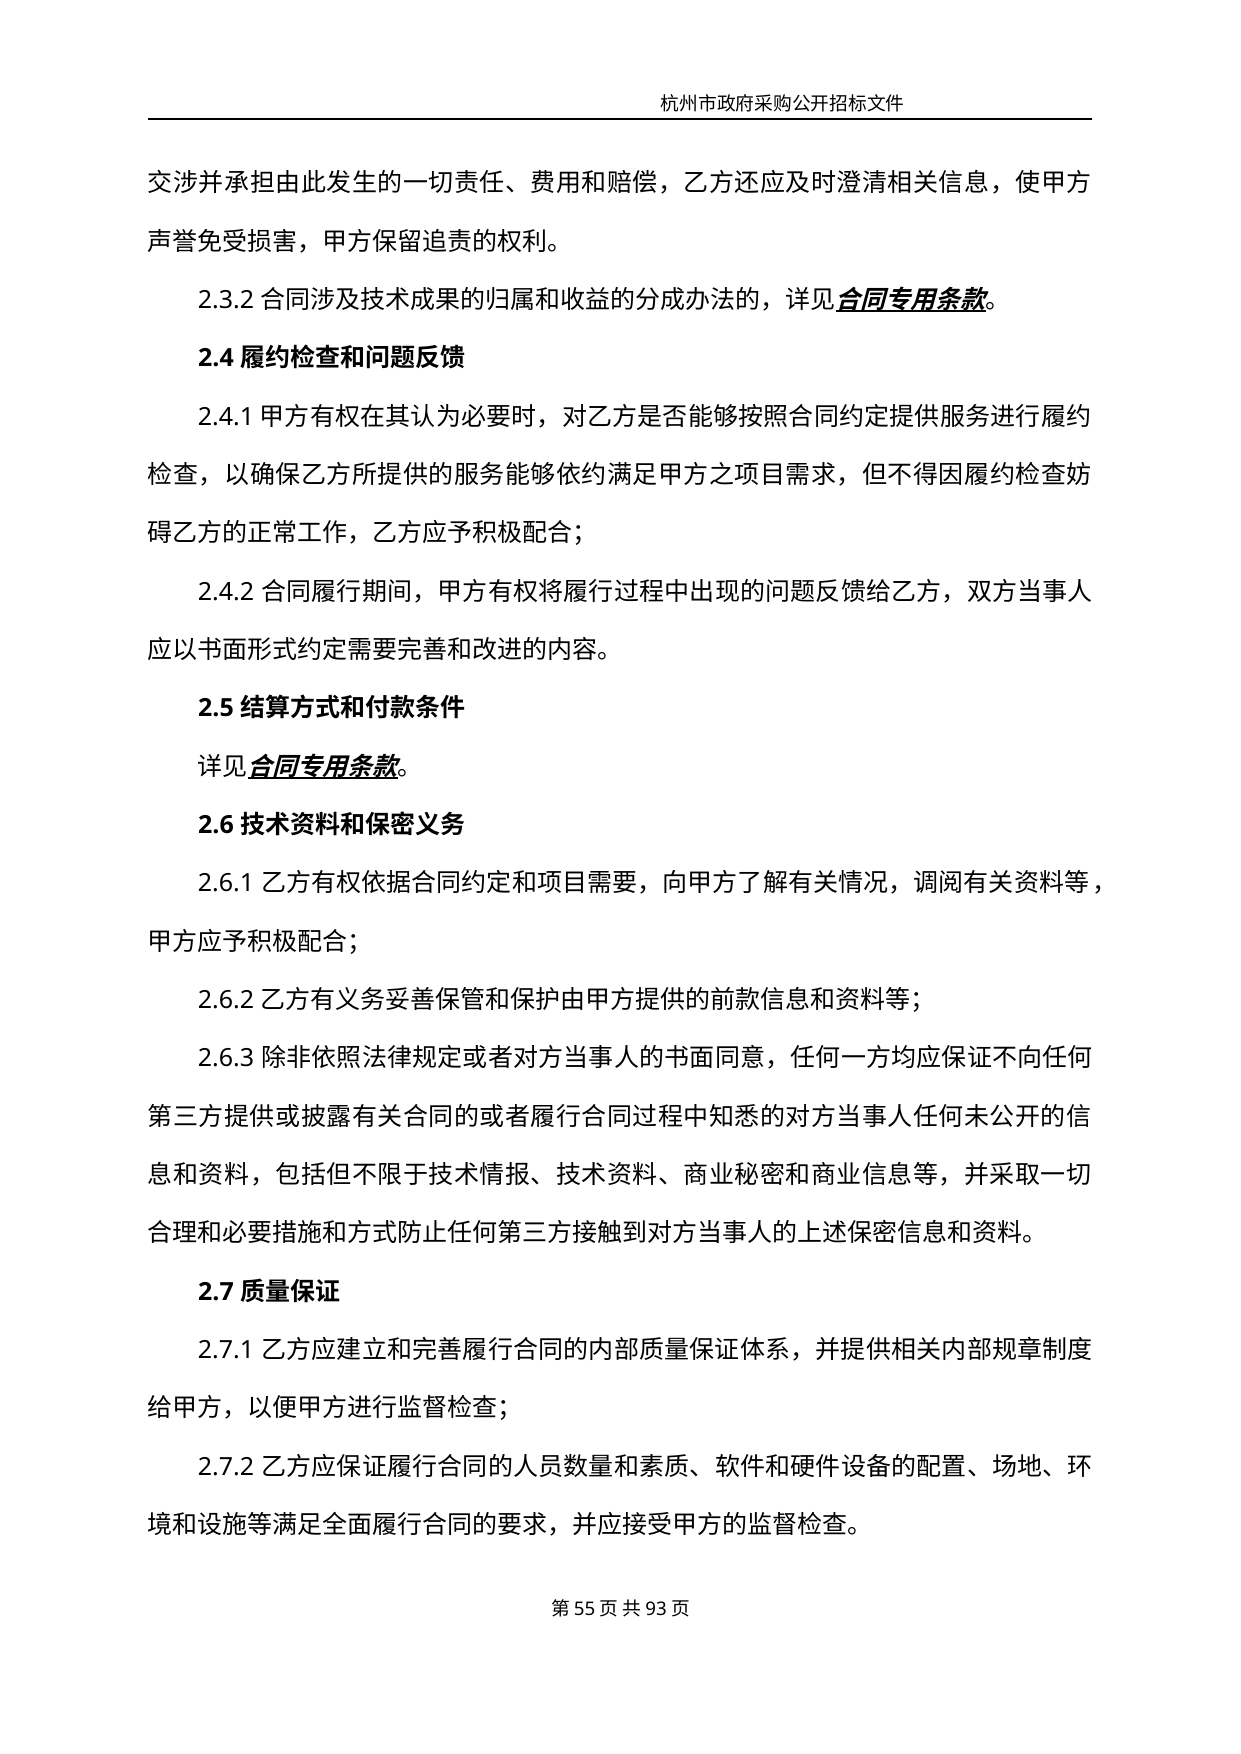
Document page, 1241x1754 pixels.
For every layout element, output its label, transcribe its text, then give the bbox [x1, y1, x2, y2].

text 2.4.2 合同履行期间，甲方有权将履行过程中出现的问题反馈给乙方，双方当事人应以书面形式约定需要完善和改进的内容。 [148, 553, 1092, 670]
text 2.4 履约检查和问题反馈 [148, 320, 1092, 378]
text 2.6.3 除非依照法律规定或者对方当事人的书面同意，任何一方均应保证不向任何第三方提供或披露有关合同的或者履行合同过程中知悉的对方当事人任何未公开的信息和资料，包括但不限于技术情报、技术资料、商业秘密和商业信息等，并采取一切合理和必要措施和方式防止任何第三方接触到对方当事人的上述保密信息和资料。 [148, 1020, 1092, 1253]
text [148, 145, 1092, 262]
text 2.6.2 乙方有义务妥善保管和保护由甲方提供的前款信息和资料等； [148, 962, 1092, 1020]
text 2.5 结算方式和付款条件 [148, 670, 1092, 728]
text 2.7.2 乙方应保证履行合同的人员数量和素质、软件和硬件设备的配置、场地、环境和设施等满足全面履行合同的要求，并应接受甲方的监督检查。 [148, 1428, 1092, 1545]
text 2.3.2 合同涉及技术成果的归属和收益的分成办法的，详见合同专用条款。 [148, 262, 1092, 320]
text 2.6.1 乙方有权依据合同约定和项目需要，向甲方了解有关情况，调阅有关资料等，甲方应予积极配合； [148, 845, 1092, 962]
text 2.4.1甲方有权在其认为必要时，对乙方是否能够按照合同约定提供服务进行履约检查，以确保乙方所提供的服务能够依约满足甲方之项目需求，但不得因履约检查妨碍乙方的正常工作，乙方应予积极配合； [148, 378, 1092, 553]
text 2.7.1 乙方应建立和完善履行合同的内部质量保证体系，并提供相关内部规章制度给甲方，以便甲方进行监督检查； [148, 1312, 1092, 1428]
text 2.7 质量保证 [148, 1253, 1092, 1312]
text 2.6 技术资料和保密义务 [148, 787, 1092, 845]
text 详见合同专用条款。 [148, 728, 1092, 787]
